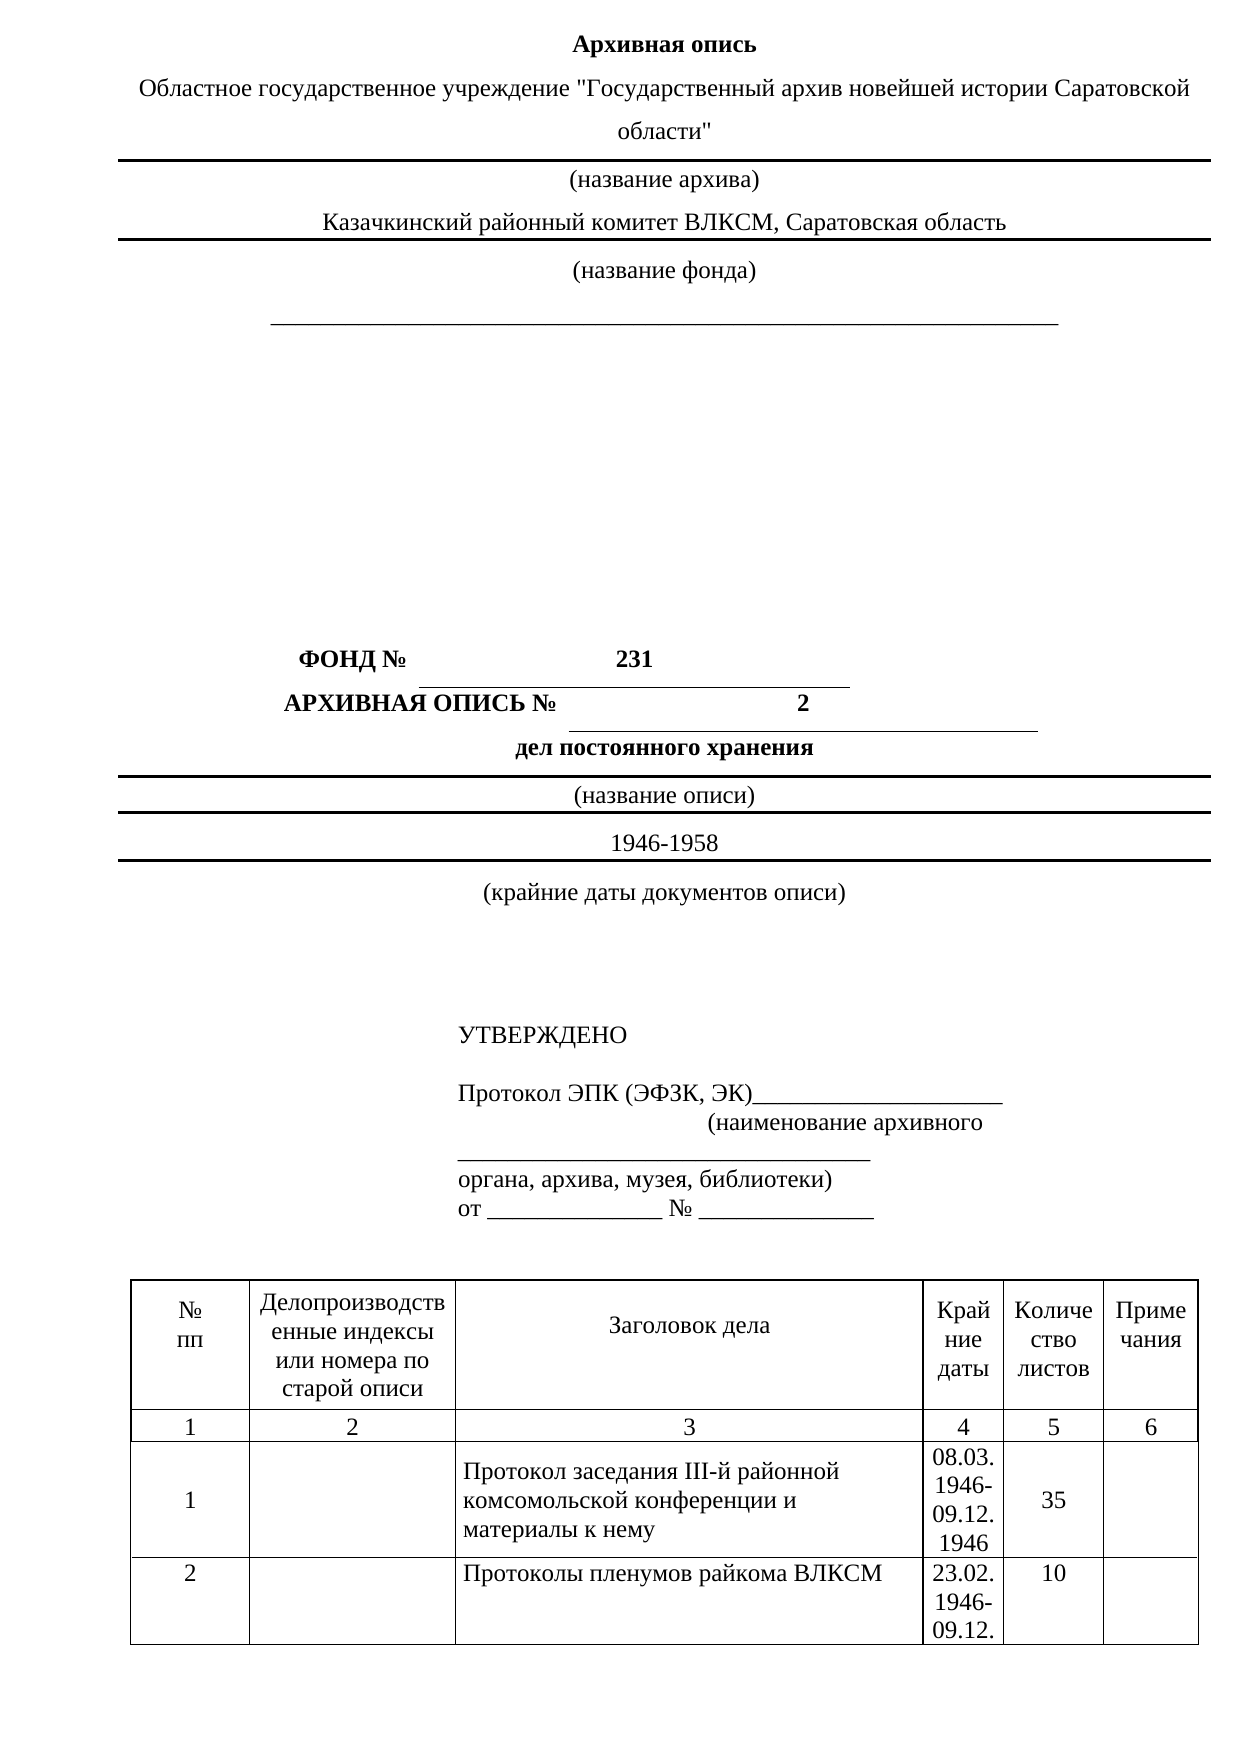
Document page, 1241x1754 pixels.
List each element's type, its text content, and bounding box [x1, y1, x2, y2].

table_cell 10 [1004, 1558, 1103, 1644]
table_cell 4 [924, 1410, 1003, 1441]
table_cell 2 [250, 1410, 455, 1441]
table_cell 1 [131, 1442, 249, 1557]
text (наименование архивного [576, 1107, 1211, 1136]
table_header Примечания [1104, 1281, 1197, 1408]
table_header № пп [132, 1281, 249, 1408]
text УТВЕРЖДЕНО [118, 1021, 1211, 1049]
table_cell [1104, 1557, 1198, 1644]
text органа, архива, музея, библиотеки) [458, 1164, 1211, 1193]
table_cell [250, 1442, 455, 1557]
text (крайние даты документов описи) [118, 877, 1211, 906]
table_header Заголовок дела [456, 1281, 922, 1408]
text _________________________________ [118, 1136, 1211, 1164]
table_cell 6 [1104, 1410, 1197, 1441]
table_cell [924, 1558, 1003, 1644]
text Архивная опись [118, 29, 1211, 58]
table_header Крайние даты [924, 1281, 1003, 1408]
table_header Делопроизводственные индексы или номера по старой описи [250, 1281, 455, 1408]
text от ______________ № ______________ [118, 1193, 1211, 1222]
text (название описи) [118, 778, 1211, 811]
table_cell 3 [456, 1410, 922, 1441]
table_header 231 [419, 644, 850, 687]
table_cell [250, 1558, 455, 1644]
text Казачкинский районный комитет ВЛКСМ, Саратовская область [118, 202, 1211, 238]
table_cell 2 [569, 687, 1037, 731]
text 1946-1958 [118, 828, 1211, 859]
table_cell 08.03.1946-09.12.1946 [924, 1442, 1003, 1557]
text дел постоянного хранения [118, 732, 1211, 761]
text _______________________________________________________________ [118, 299, 1211, 327]
table_cell 1 [132, 1410, 249, 1441]
text Областное государственное учреждение "Государственный архив новейшей истории Саратовской области" [118, 73, 1211, 144]
text Протокол ЭПК (ЭФЗК, ЭК)____________________ [118, 1078, 1211, 1107]
table_cell Протокол заседания III-й районной комсомольской конференции и материалы к нему [456, 1442, 922, 1557]
table_header Количество листов [1004, 1281, 1103, 1408]
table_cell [456, 1558, 922, 1644]
table_cell [1104, 1442, 1198, 1557]
table_cell АРХИВНАЯ ОПИСЬ № [268, 687, 568, 731]
text (название фонда) [118, 256, 1211, 284]
text (название архива) [118, 162, 1211, 193]
table_cell 5 [1004, 1410, 1103, 1441]
table_cell 2 [131, 1558, 249, 1644]
table_cell 35 [1004, 1442, 1103, 1557]
table_header ФОНД № [269, 644, 418, 687]
